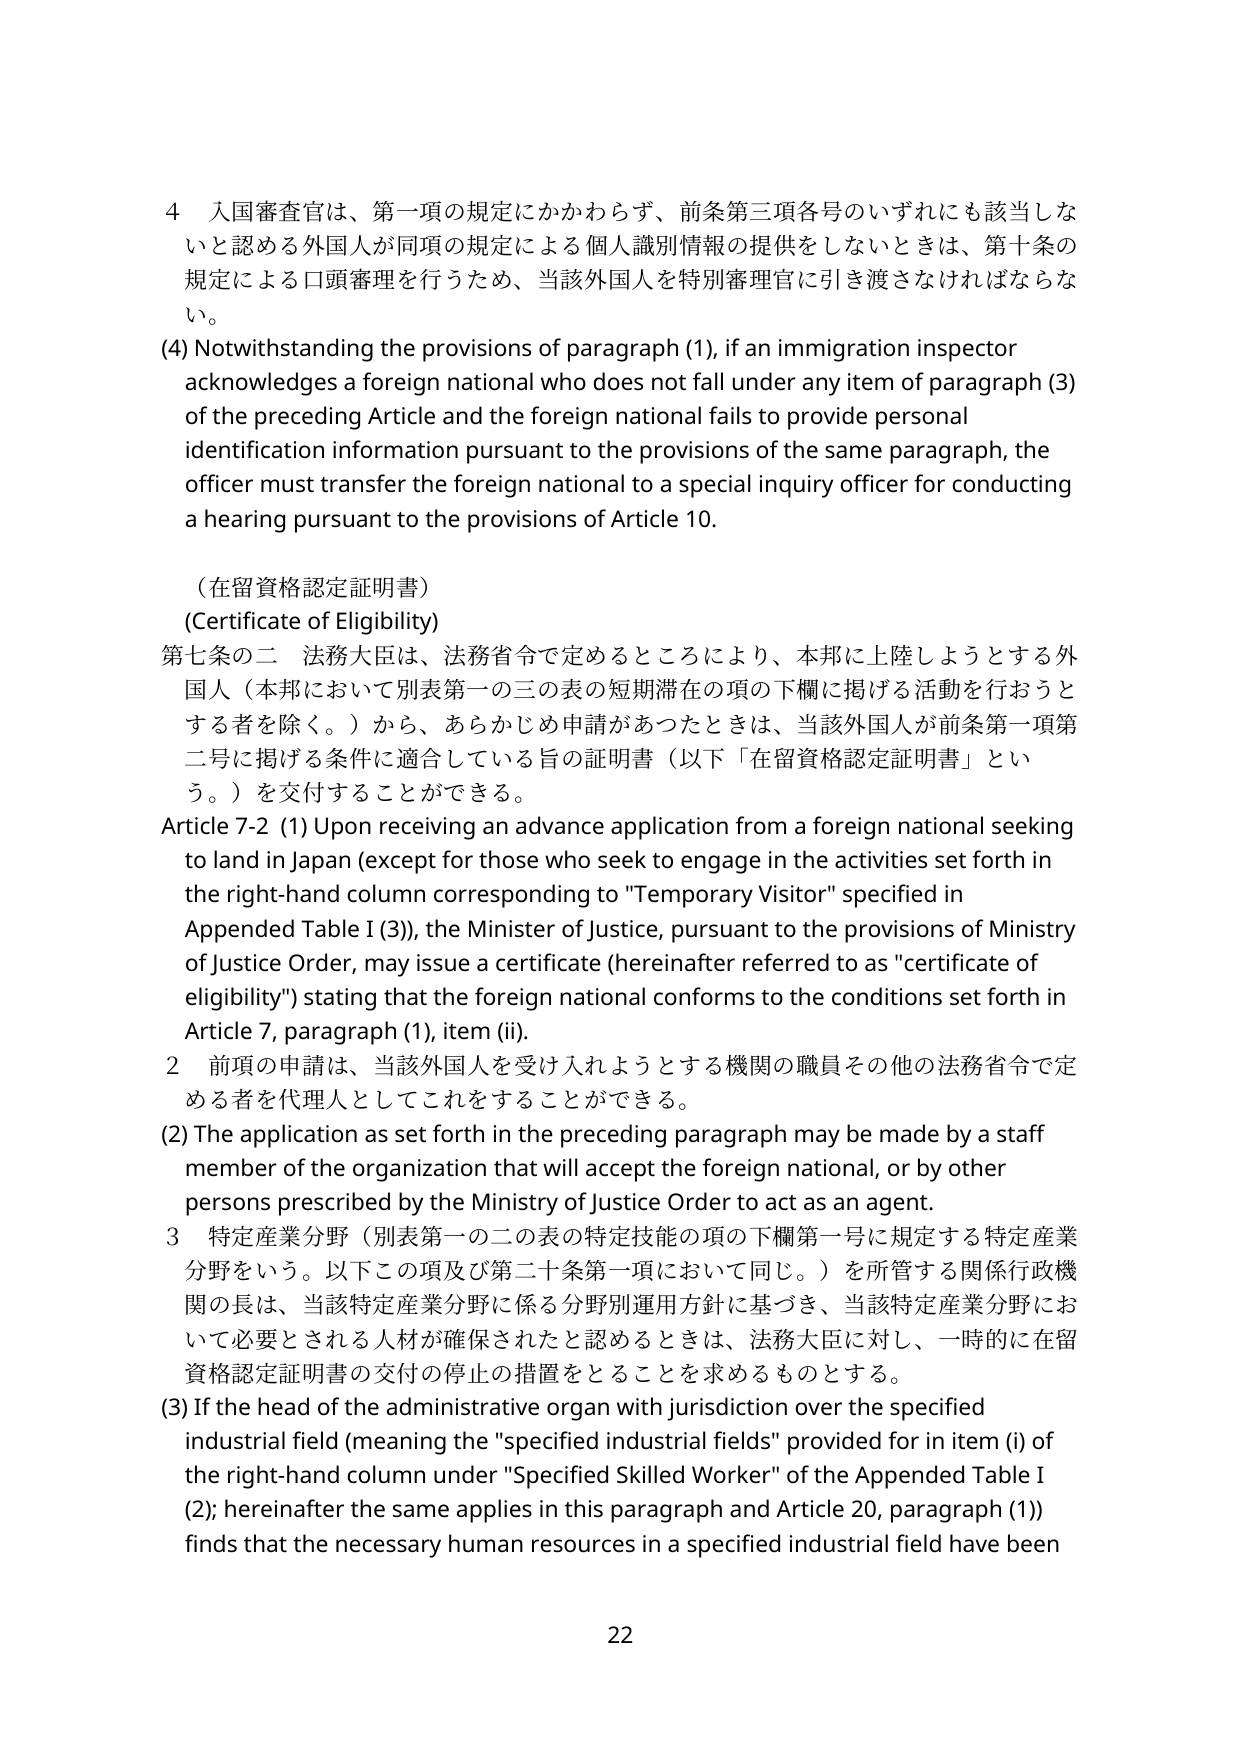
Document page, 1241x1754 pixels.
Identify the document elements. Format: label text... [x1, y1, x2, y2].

text (4) Notwithstanding the provisions of paragraph (1), if an immigration inspector acknowledges a foreign national who does not fall under any item of paragraph (3) of the preceding Article and the foreign national fails to provide personal identification information pursuant to the provisions of the same paragraph, the officer must transfer the foreign national to a special inquiry officer for conducting a hearing pursuant to the provisions of Article 10. [161, 330, 1079, 535]
text ３ 特定産業分野（別表第一の二の表の特定技能の項の下欄第一号に規定する特定産業分野をいう。以下この項及び第二十条第一項において同じ。）を所管する関係行政機関の長は、当該特定産業分野に係る分野別運用方針に基づき、当該特定産業分野において必要とされる人材が確保されたと認めるときは、法務大臣に対し、一時的に在留資格認定証明書の交付の停止の措置をとることを求めるものとする。 [161, 1219, 1079, 1389]
text ４ 入国審査官は、第一項の規定にかかわらず、前条第三項各号のいずれにも該当しないと認める外国人が同項の規定による個人識別情報の提供をしないときは、第十条の規定による口頭審理を行うため、当該外国人を特別審理官に引き渡さなければならない。 [161, 194, 1079, 330]
text (2) The application as set forth in the preceding paragraph may be made by a staff member of the organization that will accept the foreign national, or by other persons prescribed by the Ministry of Justice Order to act as an agent. [161, 1116, 1079, 1219]
text ２ 前項の申請は、当該外国人を受け入れようとする機関の職員その他の法務省令で定める者を代理人としてこれをすることができる。 [161, 1048, 1079, 1116]
text Article 7-2 (1) Upon receiving an advance application from a foreign national seeking to land in Japan (except for those who seek to engage in the activities set forth in the right-hand column corresponding to "Temporary Visitor" specified in Appended Table I (3)), the Minister of Justice, pursuant to the provisions of Ministry of Justice Order, may issue a certificate (hereinafter referred to as "certificate of eligibility") stating that the foreign national conforms to the conditions set forth in Article 7, paragraph (1), item (ii). [161, 809, 1079, 1048]
text （在留資格認定証明書） [184, 569, 1079, 604]
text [161, 1389, 1079, 1560]
text 第七条の二 法務大臣は、法務省令で定めるところにより、本邦に上陸しようとする外国人（本邦において別表第一の三の表の短期滞在の項の下欄に掲げる活動を行おうとする者を除く。）から、あらかじめ申請があつたときは、当該外国人が前条第一項第二号に掲げる条件に適合している旨の証明書（以下「在留資格認定証明書」という。）を交付することができる。 [161, 638, 1079, 809]
text (Certificate of Eligibility) [184, 604, 1079, 638]
